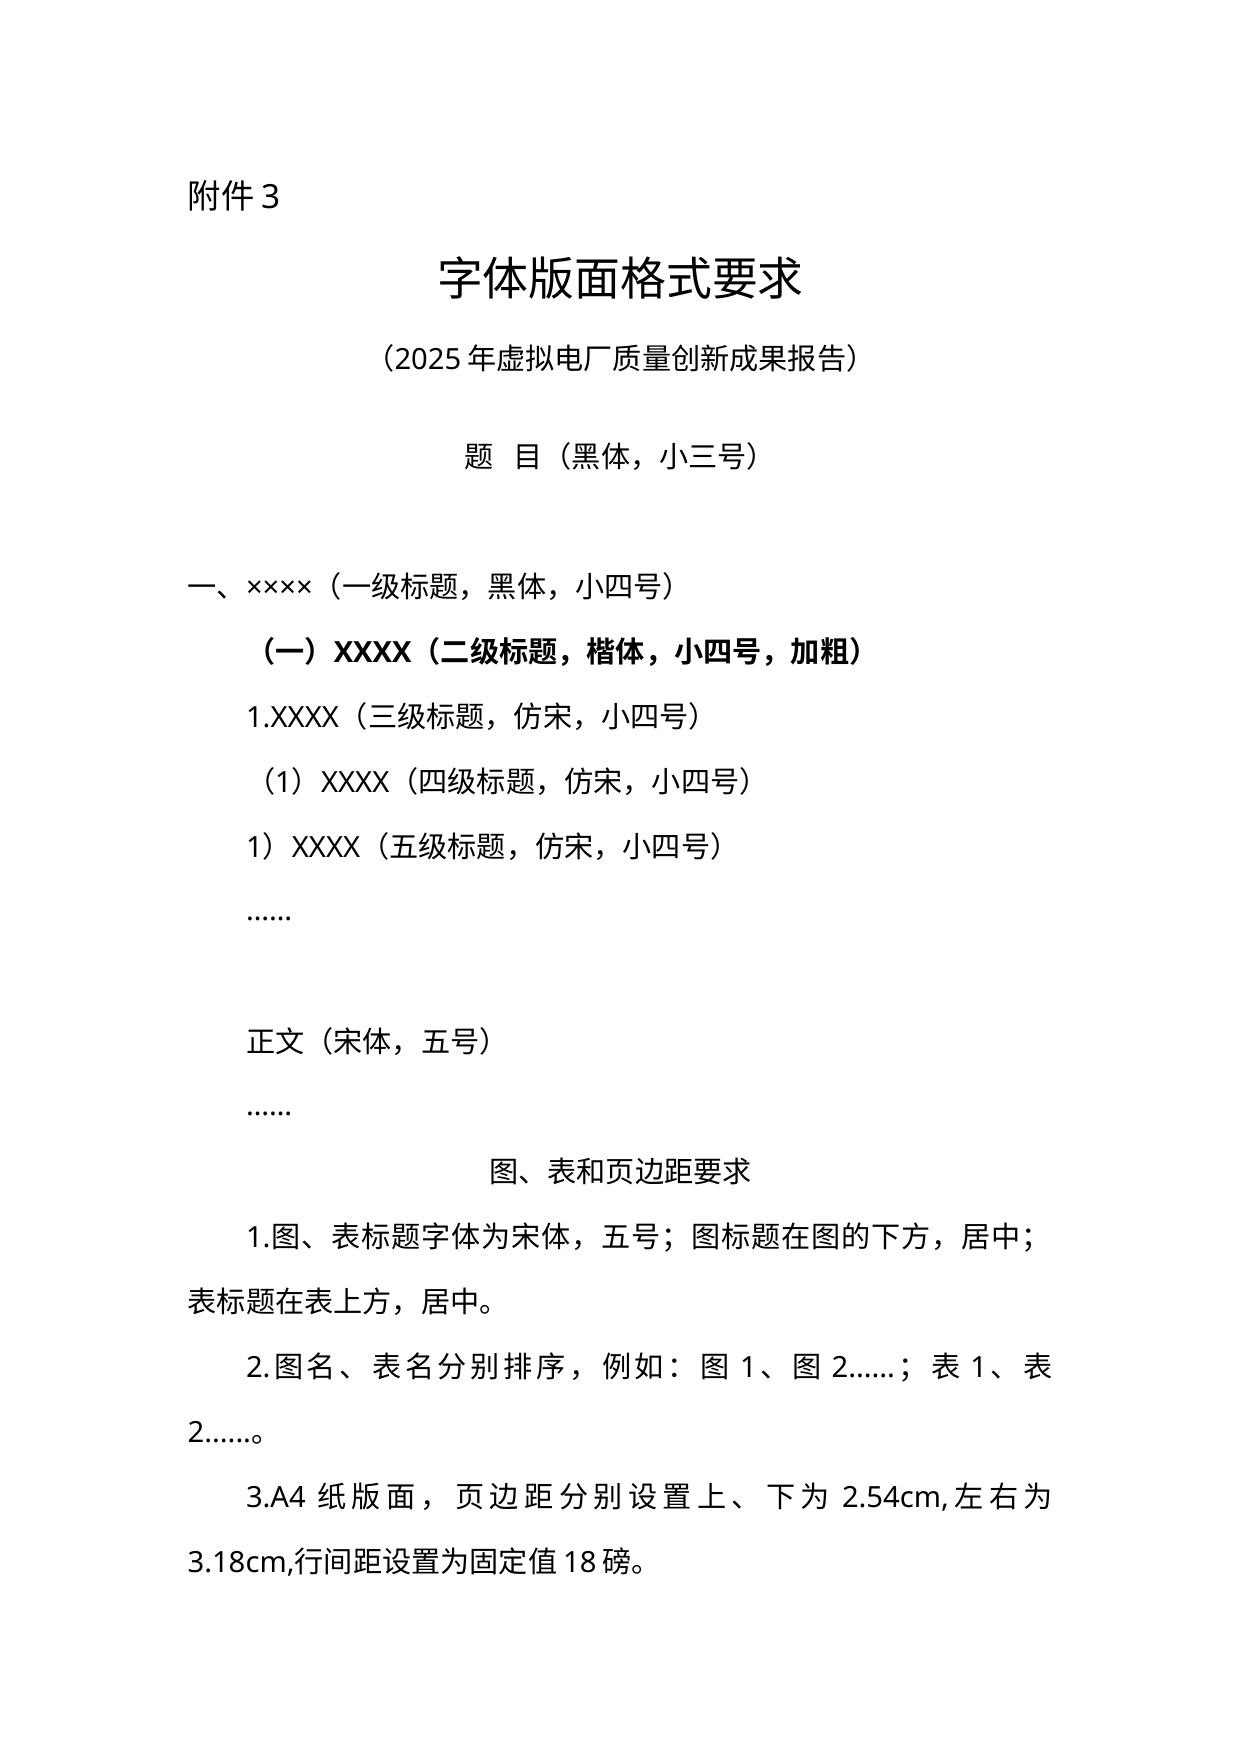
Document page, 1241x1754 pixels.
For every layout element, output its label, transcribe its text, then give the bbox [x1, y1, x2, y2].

text （1）XXXX（四级标题，仿宋，小四号） [187, 747, 1053, 812]
text 字体版面格式要求 [187, 227, 1053, 324]
text （一）XXXX（二级标题，楷体，小四号，加粗） [187, 617, 1053, 682]
text （2025年虚拟电厂质量创新成果报告） [187, 324, 1053, 389]
text 图、表和页边距要求 [187, 1137, 1053, 1202]
text …… [187, 877, 1053, 942]
text 附件3 [187, 162, 1053, 227]
text 1.XXXX（三级标题，仿宋，小四号） [187, 682, 1053, 747]
text 2.图名、表名分别排序，例如：图1、图2......；表1、表2......。 [187, 1332, 1053, 1462]
text 1.图、表标题字体为宋体，五号；图标题在图的下方，居中；表标题在表上方，居中。 [187, 1202, 1053, 1332]
text 3.A4纸版面，页边距分别设置上、下为2.54cm,左右为3.18cm,行间距设置为固定值18磅。 [187, 1462, 1053, 1592]
text 1）XXXX（五级标题，仿宋，小四号） [187, 812, 1053, 877]
text 正文（宋体，五号） [187, 1007, 1053, 1072]
text …… [187, 1072, 1053, 1137]
text 一、××××（一级标题，黑体，小四号） [187, 552, 1053, 617]
text 题 目（黑体，小三号） [187, 422, 1053, 487]
